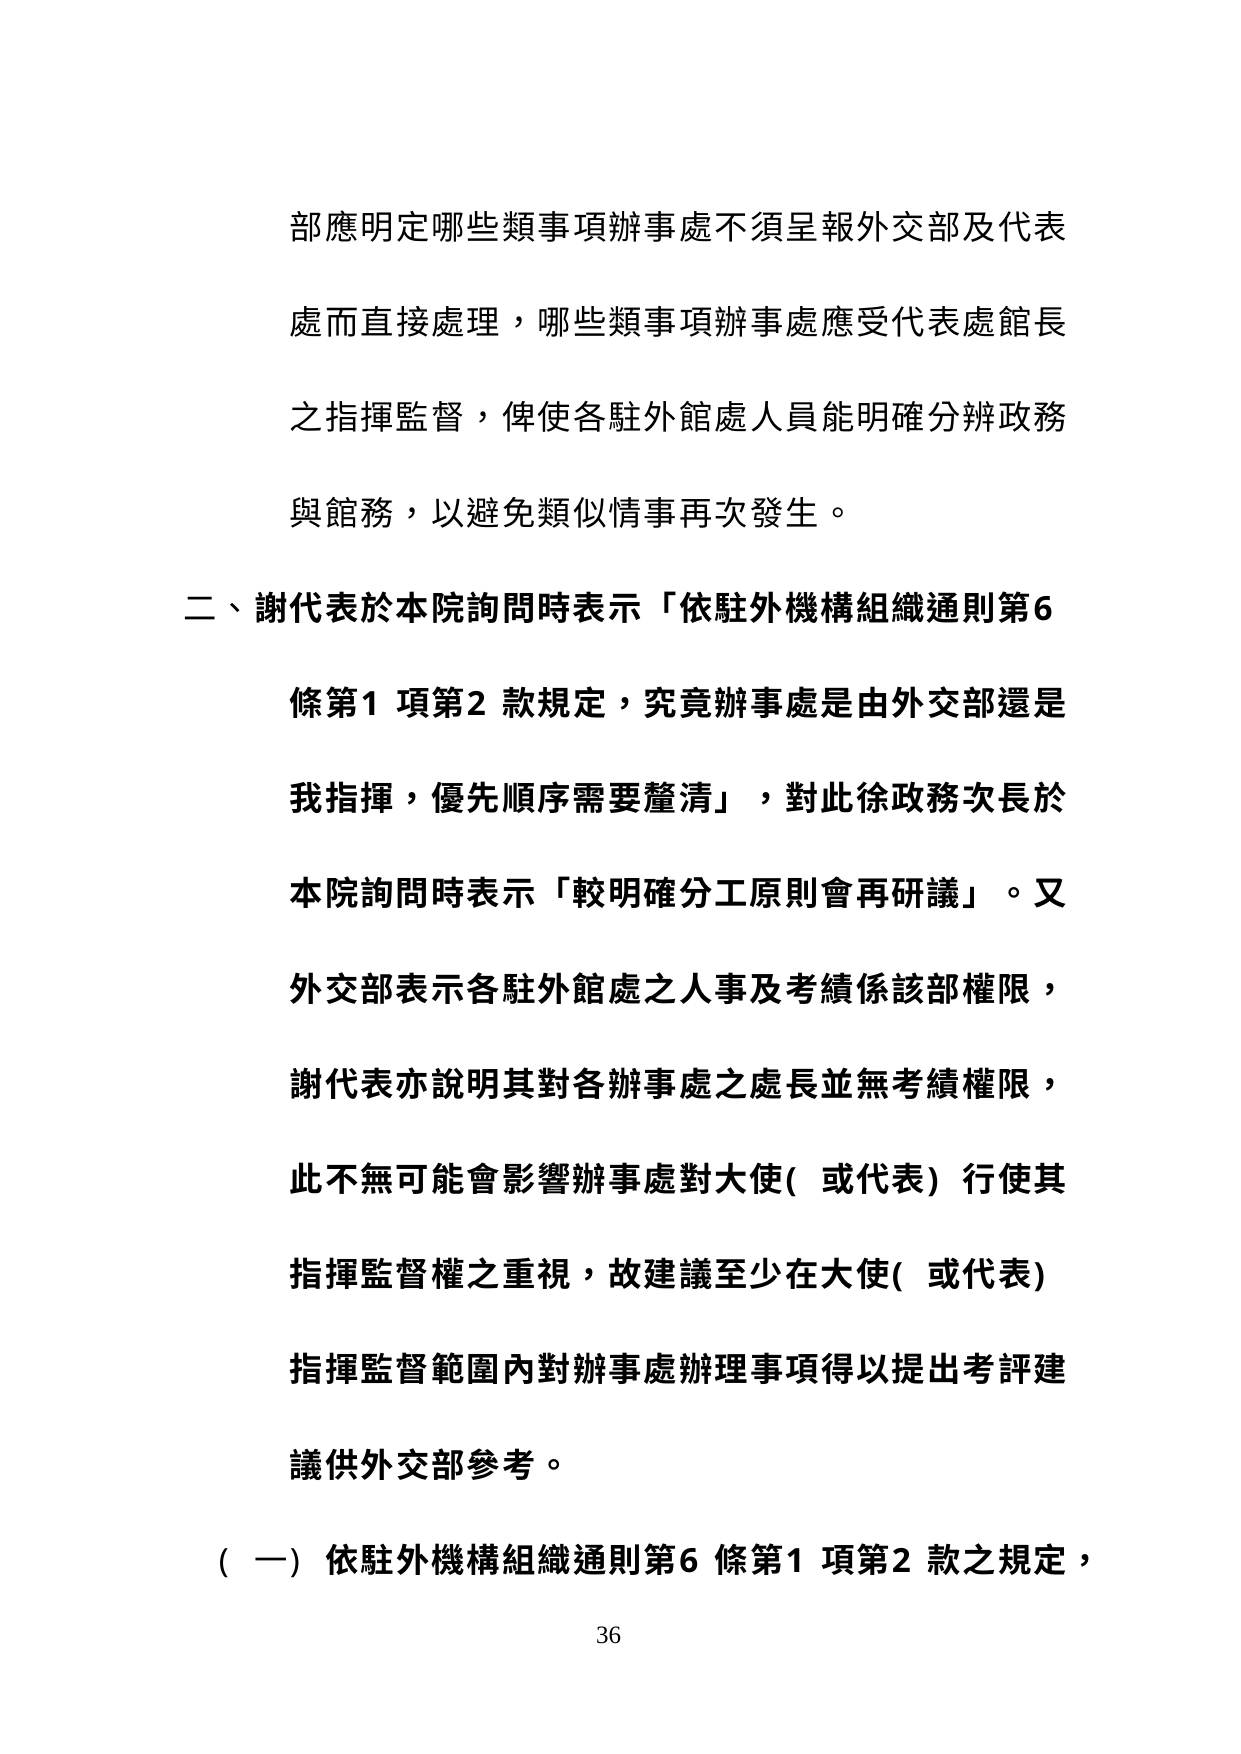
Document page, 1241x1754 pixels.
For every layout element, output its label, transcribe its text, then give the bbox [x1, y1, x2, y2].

subtitle 依駐外機構組織通則第6條第1項第2款之規定，究竟各辦事處是由外交部還是駐日代表優先指揮應予釐清： [217, 1510, 1069, 1605]
subtitle 謝代表於本院詢問時表示「依駐外機構組織通則第6條第1項第2款規定，究竟辦事處是由外交部還是我指揮，優先順序需要釐清」，對此徐政務次長於本院詢問時表示「較明確分工原則會再研議」。又外交部表示各駐外館處之人事及考績係該部權限，謝代表亦說明其對各辦事處之處長並無考績權限，此不無可能會影響辦事處對大使(或代表)行使其指揮監督權之重視，故建議至少在大使(或代表)指揮監督範圍內對辦事處辦理事項得以提出考評建議供外交部參考。 [181, 558, 1069, 1510]
